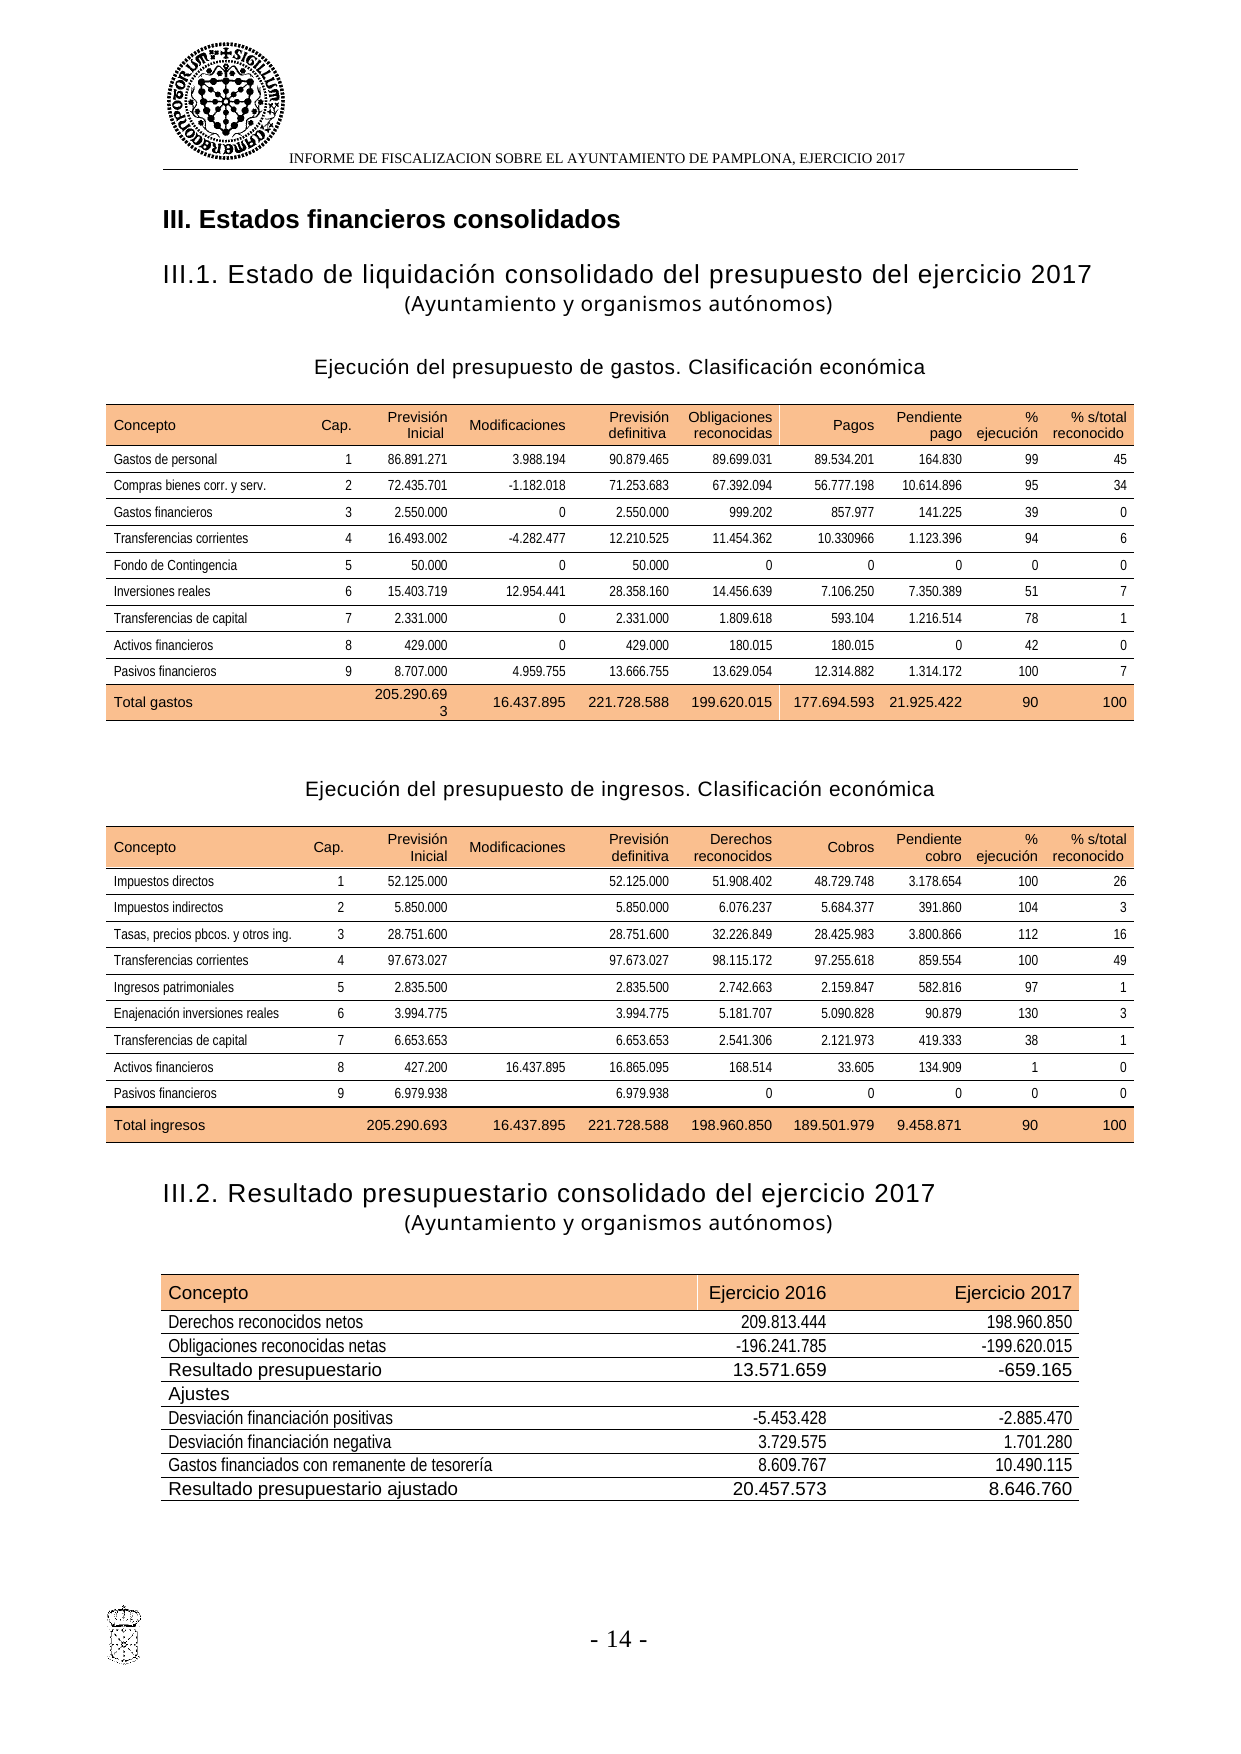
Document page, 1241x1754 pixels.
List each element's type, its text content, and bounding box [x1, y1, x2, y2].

table_cell 0 [969, 1081, 1045, 1106]
table_cell 12.314.882 [780, 659, 881, 684]
table_cell 130 [969, 1001, 1045, 1027]
table_cell 0 [1045, 1054, 1134, 1080]
table_cell 1 [307, 446, 359, 472]
table_header Concepto [106, 405, 307, 445]
table_cell Transferencias corrientes [106, 948, 303, 974]
table_cell 8.707.000 [359, 659, 455, 684]
table_cell 16.437.895 [455, 1054, 573, 1080]
table_cell 198.960.850 [834, 1311, 1079, 1333]
table_cell Tasas, precios pbcos. y otros ing. [106, 922, 303, 947]
table_cell 4 [303, 948, 351, 974]
table_cell 38 [969, 1028, 1045, 1053]
table_cell Obligaciones reconocidas netas [161, 1334, 697, 1357]
table_cell 2.331.000 [573, 606, 676, 631]
table_cell 1 [969, 1054, 1045, 1080]
table_cell Total ingresos [106, 1108, 303, 1142]
table_header Previsión Inicial [359, 405, 455, 445]
table_cell 28.358.160 [573, 579, 676, 604]
table_cell 593.104 [780, 606, 881, 631]
table_cell [455, 1001, 573, 1027]
table_cell 97.673.027 [573, 948, 676, 974]
table_cell Resultado presupuestario ajustado [161, 1478, 697, 1500]
table_cell 10.330966 [780, 526, 881, 551]
table_cell 8.646.760 [834, 1478, 1079, 1500]
table_cell 3 [307, 499, 359, 525]
table_cell 45 [1045, 446, 1134, 472]
table_cell 189.501.979 [779, 1108, 881, 1142]
table_cell 180.015 [780, 632, 881, 658]
table_cell 3 [1045, 895, 1134, 921]
table_cell 1.314.172 [881, 659, 969, 684]
table_cell 51 [969, 579, 1045, 604]
table_cell Compras bienes corr. y serv. [106, 473, 307, 498]
table_cell [455, 922, 573, 947]
table_cell 56.777.198 [780, 473, 881, 498]
table_cell 8 [307, 632, 359, 658]
table_cell 52.125.000 [573, 869, 676, 894]
table_cell 16.493.002 [359, 526, 455, 551]
table_cell 429.000 [359, 632, 455, 658]
table_cell [455, 1081, 573, 1106]
text III.1. Estado de liquidación consolidado del presupuesto del ejercicio 2017 [162, 259, 1171, 289]
table_cell 2.541.306 [676, 1028, 779, 1053]
table_header Previsión Inicial [351, 827, 455, 867]
table_cell 67.392.094 [676, 473, 779, 498]
table_header Concepto [106, 827, 303, 867]
table_cell 5.850.000 [351, 895, 455, 921]
table_cell 28.425.983 [779, 922, 881, 947]
table_header % s/total reconocido [1045, 827, 1134, 867]
table_cell 9 [303, 1081, 351, 1106]
table_cell 0 [676, 553, 779, 578]
table_cell 205.290.693 [351, 1108, 455, 1142]
table_header % ejecución [969, 827, 1045, 867]
picture [162, 38, 289, 164]
table_header Derechos reconocidos [676, 827, 779, 867]
table_cell [455, 895, 573, 921]
table_cell 3 [1045, 1001, 1134, 1027]
text Ejecución del presupuesto de gastos. Clasificación económica [162, 355, 1078, 379]
table_cell 72.435.701 [359, 473, 455, 498]
table_header % ejecución [969, 405, 1045, 445]
table_cell 95 [969, 473, 1045, 498]
table_cell Transferencias de capital [106, 606, 307, 631]
table_cell 16.437.895 [455, 1108, 573, 1142]
table_cell 999.202 [676, 499, 779, 525]
table_cell 90.879.465 [573, 446, 676, 472]
table_cell 2 [307, 473, 359, 498]
table_header Cap. [307, 405, 359, 445]
table_header Pendiente pago [881, 405, 969, 445]
table_cell -659.165 [834, 1358, 1079, 1381]
table_cell 5.181.707 [676, 1001, 779, 1027]
table_cell 15.403.719 [359, 579, 455, 604]
table_cell [455, 975, 573, 1000]
table_cell 1 [303, 869, 351, 894]
table_cell 419.333 [881, 1028, 969, 1053]
table_cell 0 [1045, 553, 1134, 578]
table_cell 5 [307, 553, 359, 578]
table_cell 2.835.500 [573, 975, 676, 1000]
table_cell 100 [969, 948, 1045, 974]
table_cell 8.609.767 [698, 1454, 834, 1477]
table_cell Derechos reconocidos netos [161, 1311, 697, 1333]
table_header Pagos [780, 405, 881, 445]
table_cell 168.514 [676, 1054, 779, 1080]
table_cell 4 [307, 526, 359, 551]
table_cell [303, 1108, 351, 1142]
table_cell 78 [969, 606, 1045, 631]
table_cell 2.742.663 [676, 975, 779, 1000]
table_cell 16.437.895 [455, 685, 573, 720]
table_cell 89.534.201 [780, 446, 881, 472]
table_header Obligaciones reconocidas [676, 405, 779, 445]
table_cell 0 [881, 1081, 969, 1106]
table_cell 4.959.755 [455, 659, 573, 684]
table_cell 26 [1045, 869, 1134, 894]
table_cell 11.454.362 [676, 526, 779, 551]
table_cell 199.620.015 [676, 685, 779, 720]
table_cell 0 [455, 553, 573, 578]
table_cell [698, 1382, 834, 1406]
table_cell 13.629.054 [676, 659, 779, 684]
table_header Ejercicio 2016 [698, 1275, 834, 1310]
table_cell 0 [676, 1081, 779, 1106]
table_cell 5.850.000 [573, 895, 676, 921]
table_cell Gastos financieros [106, 499, 307, 525]
table_cell 5.684.377 [779, 895, 881, 921]
table_header Pendiente cobro [881, 827, 969, 867]
table_cell 16 [1045, 922, 1134, 947]
table_cell 6.979.938 [573, 1081, 676, 1106]
table_cell 0 [779, 1081, 881, 1106]
table_cell 2.121.973 [779, 1028, 881, 1053]
table_cell 90 [969, 685, 1045, 720]
table_cell 7 [303, 1028, 351, 1053]
table_cell 0 [881, 553, 969, 578]
table_cell 10.490.115 [834, 1454, 1079, 1477]
table_header Cobros [779, 827, 881, 867]
table_cell 2.331.000 [359, 606, 455, 631]
table_cell 97.673.027 [351, 948, 455, 974]
table_cell -2.885.470 [834, 1407, 1079, 1429]
table_cell Total gastos [106, 685, 307, 720]
table_cell 89.699.031 [676, 446, 779, 472]
table_cell Enajenación inversiones reales [106, 1001, 303, 1027]
table_cell 0 [455, 632, 573, 658]
table_cell 164.830 [881, 446, 969, 472]
table_cell 1 [1045, 1028, 1134, 1053]
table_header Modificaciones [455, 405, 573, 445]
table_cell 582.816 [881, 975, 969, 1000]
table_cell -199.620.015 [834, 1334, 1079, 1357]
table_cell 429.000 [573, 632, 676, 658]
table_cell 2.550.000 [359, 499, 455, 525]
table_cell [307, 685, 359, 720]
table_cell 51.908.402 [676, 869, 779, 894]
table_cell 2.159.847 [779, 975, 881, 1000]
table_cell 1 [1045, 606, 1134, 631]
text III.2. Resultado presupuestario consolidado del ejercicio 2017 [162, 1178, 1078, 1208]
table_cell 6.653.653 [573, 1028, 676, 1053]
table_cell 71.253.683 [573, 473, 676, 498]
table_cell 39 [969, 499, 1045, 525]
table_cell Desviación financiación negativa [161, 1430, 697, 1453]
table_cell 1.216.514 [881, 606, 969, 631]
table_cell 33.605 [779, 1054, 881, 1080]
table_header Ejercicio 2017 [834, 1275, 1079, 1310]
table_cell -196.241.785 [698, 1334, 834, 1357]
table_cell 7 [307, 606, 359, 631]
table_cell 16.865.095 [573, 1054, 676, 1080]
table_cell 90 [969, 1108, 1045, 1142]
table_cell Transferencias corrientes [106, 526, 307, 551]
table_cell 209.813.444 [698, 1311, 834, 1333]
table_cell 3.994.775 [351, 1001, 455, 1027]
table_cell 86.891.271 [359, 446, 455, 472]
table_cell 0 [780, 553, 881, 578]
table_cell 427.200 [351, 1054, 455, 1080]
table_cell 180.015 [676, 632, 779, 658]
table_header Previsión definitiva [573, 405, 676, 445]
table_cell 99 [969, 446, 1045, 472]
table_cell 6 [303, 1001, 351, 1027]
table_cell 10.614.896 [881, 473, 969, 498]
table_cell 100 [969, 659, 1045, 684]
table_cell 5.090.828 [779, 1001, 881, 1027]
table_cell 6.653.653 [351, 1028, 455, 1053]
table_cell 97 [969, 975, 1045, 1000]
table_cell 134.909 [881, 1054, 969, 1080]
table_cell 1.123.396 [881, 526, 969, 551]
table_cell 3.800.866 [881, 922, 969, 947]
table_cell 7.106.250 [780, 579, 881, 604]
picture [105, 1604, 142, 1666]
table_cell 48.729.748 [779, 869, 881, 894]
table_cell 198.960.850 [676, 1108, 779, 1142]
table_cell Resultado presupuestario [161, 1358, 697, 1381]
text (Ayuntamiento y organismos autónomos) [159, 289, 1078, 317]
table_cell 0 [1045, 499, 1134, 525]
table_cell 7 [1045, 579, 1134, 604]
table_cell 34 [1045, 473, 1134, 498]
table_cell 1.809.618 [676, 606, 779, 631]
table_cell Fondo de Contingencia [106, 553, 307, 578]
table_cell 28.751.600 [573, 922, 676, 947]
table_cell 6 [307, 579, 359, 604]
table_cell 28.751.600 [351, 922, 455, 947]
table_cell Impuestos directos [106, 869, 303, 894]
table_cell 3 [303, 922, 351, 947]
table_cell Activos financieros [106, 632, 307, 658]
table_cell 94 [969, 526, 1045, 551]
table_cell -1.182.018 [455, 473, 573, 498]
table_cell 221.728.588 [573, 685, 676, 720]
table_cell Inversiones reales [106, 579, 307, 604]
table_cell 0 [455, 606, 573, 631]
table_cell 205.290.693 [359, 685, 455, 720]
table_cell 0 [1045, 632, 1134, 658]
table_cell Gastos de personal [106, 446, 307, 472]
table_cell 857.977 [780, 499, 881, 525]
table_header % s/total reconocido [1045, 405, 1134, 445]
text Ejecución del presupuesto de ingresos. Clasificación económica [162, 777, 1078, 801]
table_cell 100 [969, 869, 1045, 894]
table_cell [834, 1382, 1079, 1406]
table_cell 859.554 [881, 948, 969, 974]
table_cell 7 [1045, 659, 1134, 684]
table_cell 13.666.755 [573, 659, 676, 684]
text III. Estados financieros consolidados [162, 204, 1078, 234]
table_cell Transferencias de capital [106, 1028, 303, 1053]
table_cell 8 [303, 1054, 351, 1080]
table_cell 2.835.500 [351, 975, 455, 1000]
table_cell 3.988.194 [455, 446, 573, 472]
table_cell Ajustes [161, 1382, 697, 1406]
table_cell 9.458.871 [881, 1108, 969, 1142]
table_cell 3.994.775 [573, 1001, 676, 1027]
table_cell 49 [1045, 948, 1134, 974]
table_cell 3.729.575 [698, 1430, 834, 1453]
table_cell 98.115.172 [676, 948, 779, 974]
table_cell 141.225 [881, 499, 969, 525]
table_cell Activos financieros [106, 1054, 303, 1080]
table_cell 1.701.280 [834, 1430, 1079, 1453]
table_cell 100 [1045, 1108, 1134, 1142]
table_cell 0 [1045, 1081, 1134, 1106]
table_cell 6.076.237 [676, 895, 779, 921]
table_cell [455, 1028, 573, 1053]
table_cell 6 [1045, 526, 1134, 551]
table_cell 14.456.639 [676, 579, 779, 604]
table_header Modificaciones [455, 827, 573, 867]
table_cell 21.925.422 [881, 685, 969, 720]
table_cell -5.453.428 [698, 1407, 834, 1429]
table_cell 177.694.593 [780, 685, 881, 720]
table_cell 52.125.000 [351, 869, 455, 894]
table_cell 2.550.000 [573, 499, 676, 525]
table_cell 12.954.441 [455, 579, 573, 604]
table_cell [455, 948, 573, 974]
table_cell 20.457.573 [698, 1478, 834, 1500]
table_cell 42 [969, 632, 1045, 658]
table_cell -4.282.477 [455, 526, 573, 551]
table_cell [455, 869, 573, 894]
table_cell 97.255.618 [779, 948, 881, 974]
table_cell 1 [1045, 975, 1134, 1000]
table_cell 12.210.525 [573, 526, 676, 551]
table_cell Pasivos financieros [106, 1081, 303, 1106]
table_cell 90.879 [881, 1001, 969, 1027]
table_cell 5 [303, 975, 351, 1000]
table_cell 3.178.654 [881, 869, 969, 894]
table_cell Pasivos financieros [106, 659, 307, 684]
table_cell Ingresos patrimoniales [106, 975, 303, 1000]
table_cell 0 [455, 499, 573, 525]
table_header Cap. [303, 827, 351, 867]
table_cell 6.979.938 [351, 1081, 455, 1106]
table_cell 0 [881, 632, 969, 658]
table_cell 9 [307, 659, 359, 684]
table_cell 0 [969, 553, 1045, 578]
table_cell 50.000 [573, 553, 676, 578]
table_cell 112 [969, 922, 1045, 947]
table_cell Gastos financiados con remanente de tesorería [161, 1454, 697, 1477]
table_header Concepto [161, 1275, 697, 1310]
table_cell Impuestos indirectos [106, 895, 303, 921]
table_cell 50.000 [359, 553, 455, 578]
table_header Previsión definitiva [573, 827, 676, 867]
table_cell 100 [1045, 685, 1134, 720]
table_cell 391.860 [881, 895, 969, 921]
table_cell Desviación financiación positivas [161, 1407, 697, 1429]
table_cell 13.571.659 [698, 1358, 834, 1381]
text (Ayuntamiento y organismos autónomos) [159, 1208, 1078, 1237]
table_cell 32.226.849 [676, 922, 779, 947]
table_cell 2 [303, 895, 351, 921]
table_cell 7.350.389 [881, 579, 969, 604]
table_cell 104 [969, 895, 1045, 921]
table_cell 221.728.588 [573, 1108, 676, 1142]
